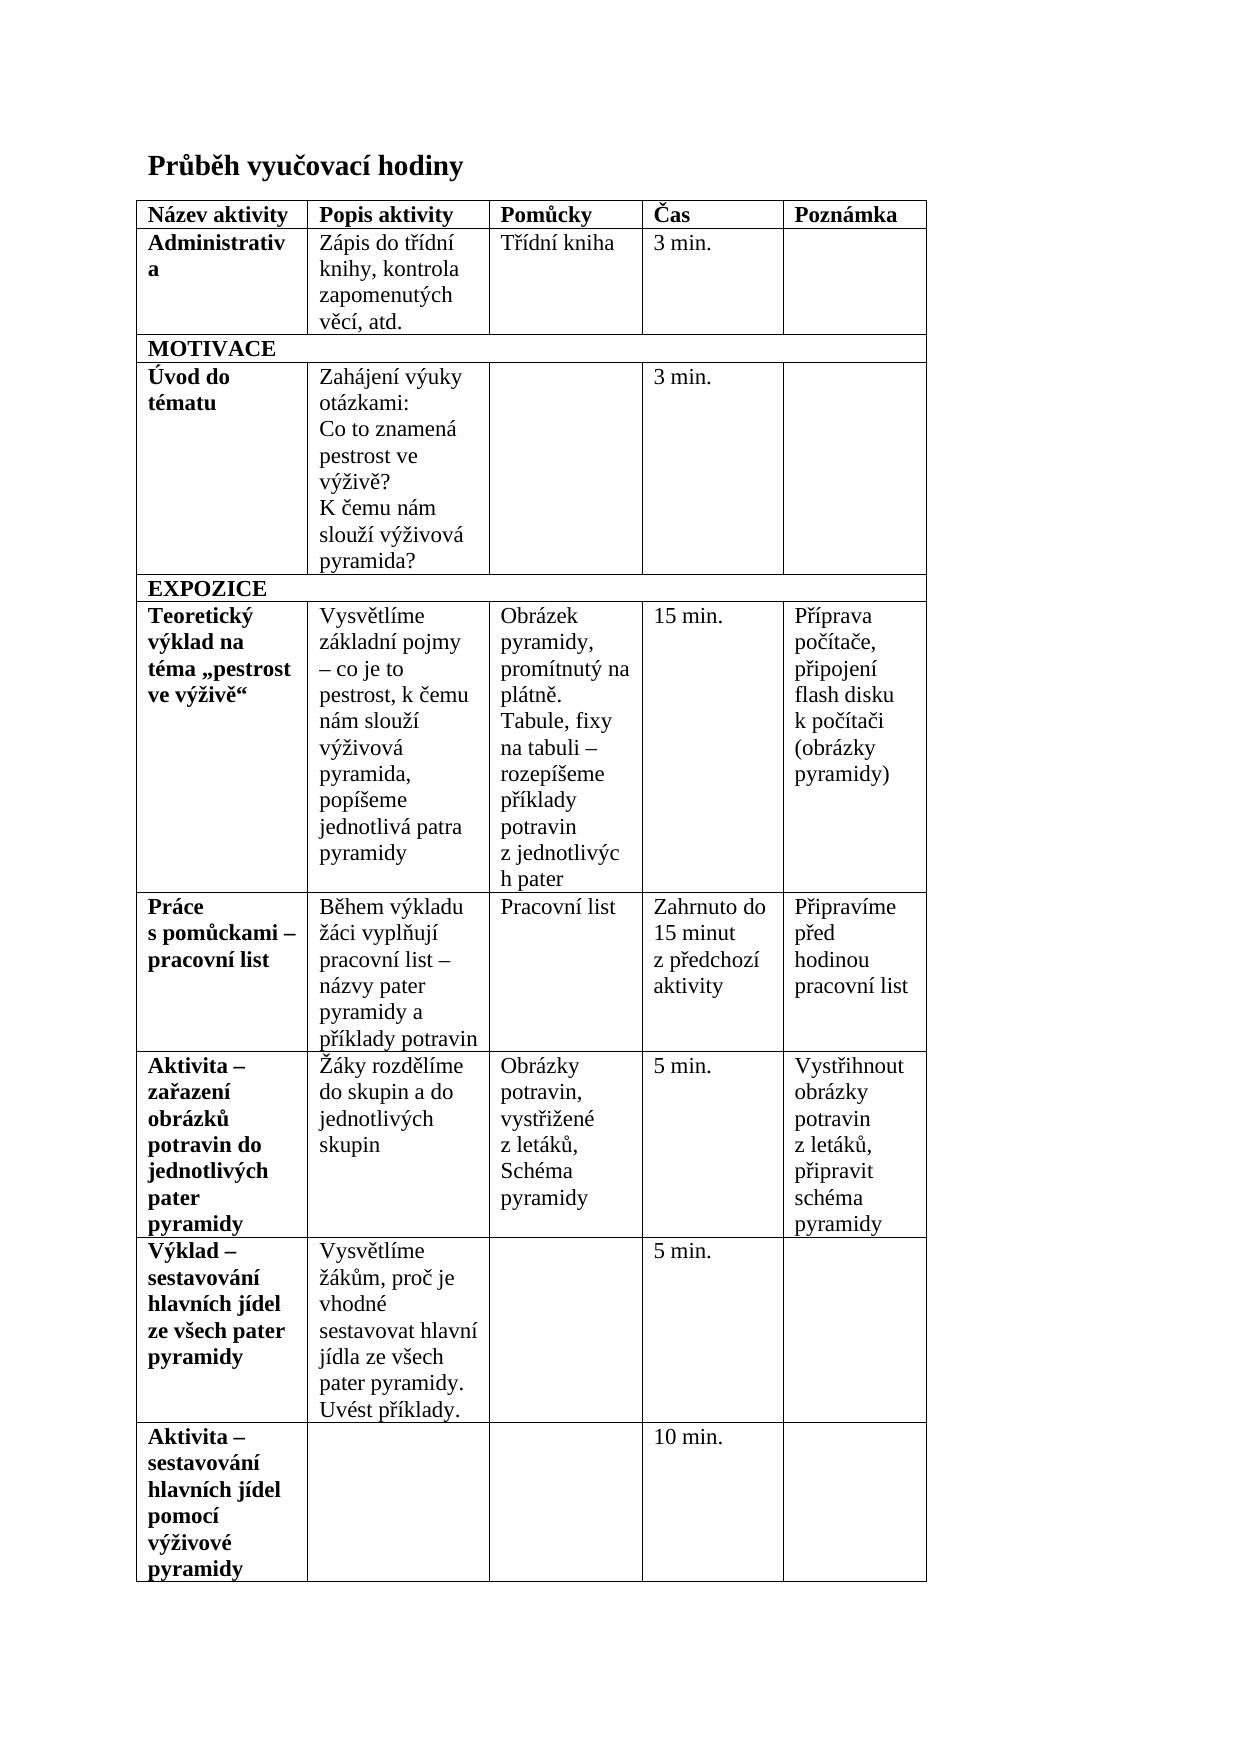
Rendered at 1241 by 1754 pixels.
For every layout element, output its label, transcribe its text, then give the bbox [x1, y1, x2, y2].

text Průběh vyučovací hodiny [148, 148, 1093, 181]
table_cell Třídní kniha [490, 229, 642, 334]
table_cell 10 min. [643, 1423, 783, 1581]
table_cell Připravíme před hodinou pracovní list [784, 893, 926, 1051]
table_cell [490, 1238, 642, 1422]
table_cell 5 min. [643, 1052, 783, 1237]
table_cell 5 min. [643, 1238, 783, 1422]
table_cell Vysvětlíme žákům, proč je vhodné sestavovat hlavní jídla ze všech pater pyramidy. Uvést příklady. [308, 1238, 489, 1422]
table_cell 3 min. [643, 363, 783, 573]
table_cell Zahrnuto do 15 minut z předchozí aktivity [643, 893, 783, 1051]
table_cell Práce s pomůckami – pracovní list [137, 893, 307, 1051]
table_cell [784, 1423, 926, 1581]
table_cell Aktivita – zařazení obrázků potravin do jednotlivých pater pyramidy [137, 1052, 307, 1237]
table_header Čas [643, 201, 783, 228]
table_cell Zápis do třídní knihy, kontrola zapomenutých věcí, atd. [308, 229, 489, 334]
table_cell Žáky rozdělíme do skupin a do jednotlivých skupin [308, 1052, 489, 1237]
table_cell Obrázky potravin, vystřižené z letáků, Schéma pyramidy [490, 1052, 642, 1237]
table_cell [308, 1423, 489, 1581]
table_cell [490, 363, 642, 573]
table_cell [784, 229, 926, 334]
table_cell Během výkladu žáci vyplňují pracovní list – názvy pater pyramidy a příklady potravin [308, 893, 489, 1051]
table_header Popis aktivity [308, 201, 489, 228]
table_cell Příprava počítače, připojení flash disku k počítači (obrázky pyramidy) [784, 602, 926, 892]
table_cell Vystřihnout obrázky potravin z letáků, připravit schéma pyramidy [784, 1052, 926, 1237]
table_cell Aktivita – sestavování hlavních jídel pomocí výživové pyramidy [137, 1423, 307, 1581]
table_header Poznámka [784, 201, 926, 228]
table_header Název aktivity [137, 201, 307, 228]
table_cell 3 min. [643, 229, 783, 334]
table_cell Teoretický výklad na téma „pestrost ve výživě“ [137, 602, 307, 892]
table_cell Vysvětlíme základní pojmy – co je to pestrost, k čemu nám slouží výživová pyramida, popíšeme jednotlivá patra pyramidy [308, 602, 489, 892]
table_cell MOTIVACE [137, 335, 926, 362]
table_cell Obrázek pyramidy, promítnutý na plátně. Tabule, fixy na tabuli – rozepíšeme příklady potravin z jednotlivých pater [490, 602, 642, 892]
table_cell [490, 1423, 642, 1581]
table_cell Administrativa [137, 229, 307, 334]
table_cell 15 min. [643, 602, 783, 892]
table_cell [784, 1238, 926, 1422]
table_cell Výklad – sestavování hlavních jídel ze všech pater pyramidy [137, 1238, 307, 1422]
table_cell Pracovní list [490, 893, 642, 1051]
table_cell Zahájení výuky otázkami: Co to znamená pestrost ve výživě? K čemu nám slouží výživová pyramida? [308, 363, 489, 573]
table_header Pomůcky [490, 201, 642, 228]
table_cell Úvod do tématu [137, 363, 307, 573]
table_cell [784, 363, 926, 573]
table_cell EXPOZICE [137, 575, 926, 601]
